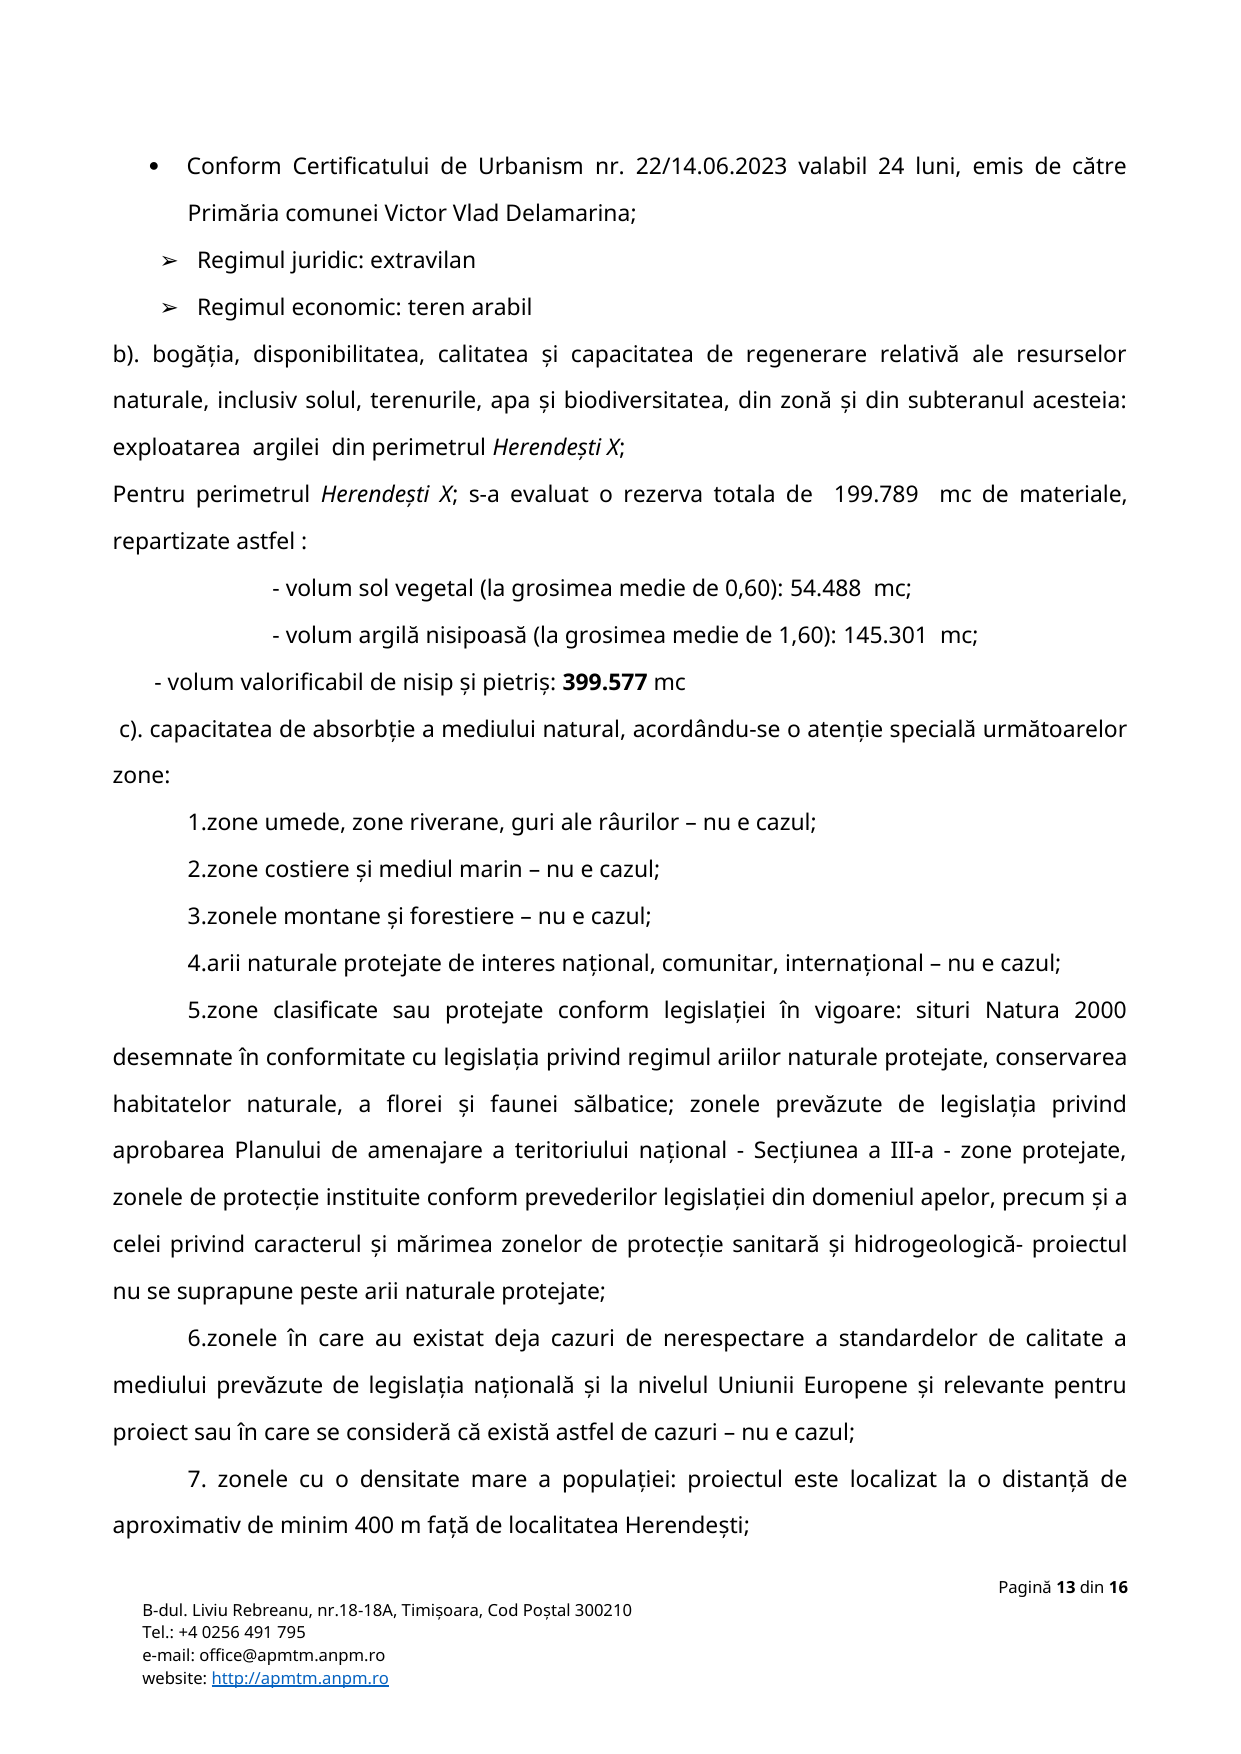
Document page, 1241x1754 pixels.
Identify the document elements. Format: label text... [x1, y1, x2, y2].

text 4.arii naturale protejate de interes naţional, comunitar, internaţional – nu e cazul; [112, 947, 1128, 978]
text c). capacitatea de absorbţie a mediului natural, acordându-se o atenţie specială următoarelor zone: [112, 712, 1128, 791]
list Regimul economic: teren arabil [159, 291, 1128, 322]
text - volum sol vegetal (la grosimea medie de 0,60): 54.488 mc; [112, 572, 1128, 603]
text - volum valorificabil de nisip și pietriș: 399.577 mc [112, 666, 1128, 697]
text b). bogăţia, disponibilitatea, calitatea şi capacitatea de regenerare relativă ale resurselor naturale, inclusiv solul, terenurile, apa şi biodiversitatea, din zonă şi din subteranul acesteia: exploatarea argilei din perimetrul Herendeşti X; [112, 337, 1128, 462]
text 6.zonele în care au existat deja cazuri de nerespectare a standardelor de calitate a mediului prevăzute de legislaţia naţională şi la nivelul Uniunii Europene şi relevante pentru proiect sau în care se consideră că există astfel de cazuri – nu e cazul; [112, 1322, 1128, 1447]
text 7. zonele cu o densitate mare a populaţiei: proiectul este localizat la o distanță de aproximativ de minim 400 m faţă de localitatea Herendeşti; [112, 1462, 1128, 1541]
text Pentru perimetrul Herendeşti X; s-a evaluat o rezerva totala de 199.789 mc de materiale, repartizate astfel : [112, 478, 1128, 556]
text 3.zonele montane şi forestiere – nu e cazul; [112, 900, 1128, 931]
text - volum argilă nisipoasă (la grosimea medie de 1,60): 145.301 mc; [112, 619, 1128, 650]
list Regimul juridic: extravilan [159, 244, 1128, 275]
list Conform Certificatului de Urbanism nr. 22/14.06.2023 valabil 24 luni, emis de către Primăria comunei Victor Vlad Delamarina; [150, 150, 1128, 228]
text 2.zone costiere şi mediul marin – nu e cazul; [112, 853, 1128, 884]
text 1.zone umede, zone riverane, guri ale râurilor – nu e cazul; [112, 806, 1128, 837]
text 5.zone clasificate sau protejate conform legislaţiei în vigoare: situri Natura 2000 desemnate în conformitate cu legislaţia privind regimul ariilor naturale protejate, conservarea habitatelor naturale, a florei şi faunei sălbatice; zonele prevăzute de legislaţia privind aprobarea Planului de amenajare a teritoriului naţional - Secţiunea a III-a - zone protejate, zonele de protecţie instituite conform prevederilor legislaţiei din domeniul apelor, precum şi a celei privind caracterul şi mărimea zonelor de protecţie sanitară şi hidrogeologică- proiectul nu se suprapune peste arii naturale protejate; [112, 994, 1128, 1306]
